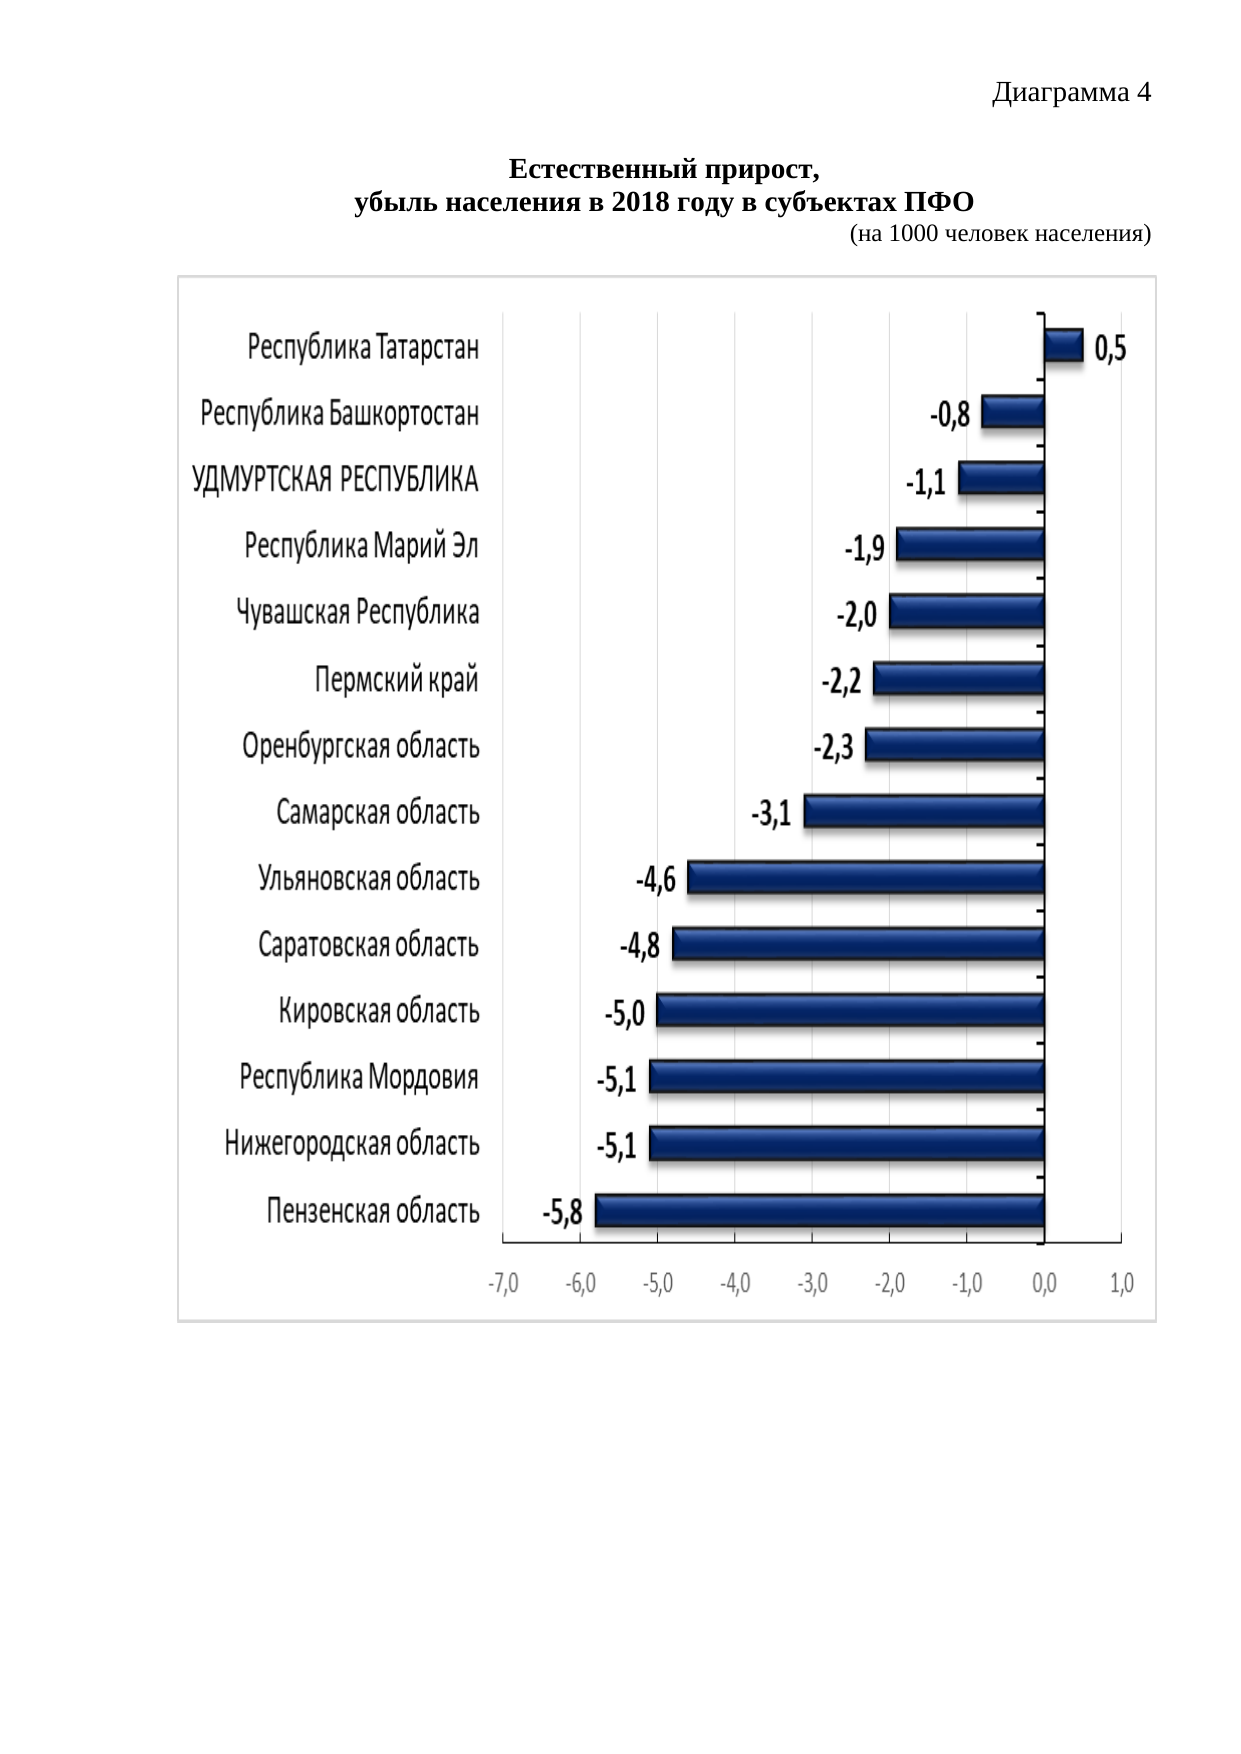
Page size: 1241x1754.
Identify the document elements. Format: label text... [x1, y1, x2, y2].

text убыль населения в 2018 году в субъектах ПФО [177, 184, 1152, 218]
text Естественный прирост, [177, 151, 1152, 184]
picture [177, 275, 1157, 1323]
text (на 1000 человек населения) [177, 218, 1152, 247]
text Диаграмма 4 [177, 74, 1152, 107]
